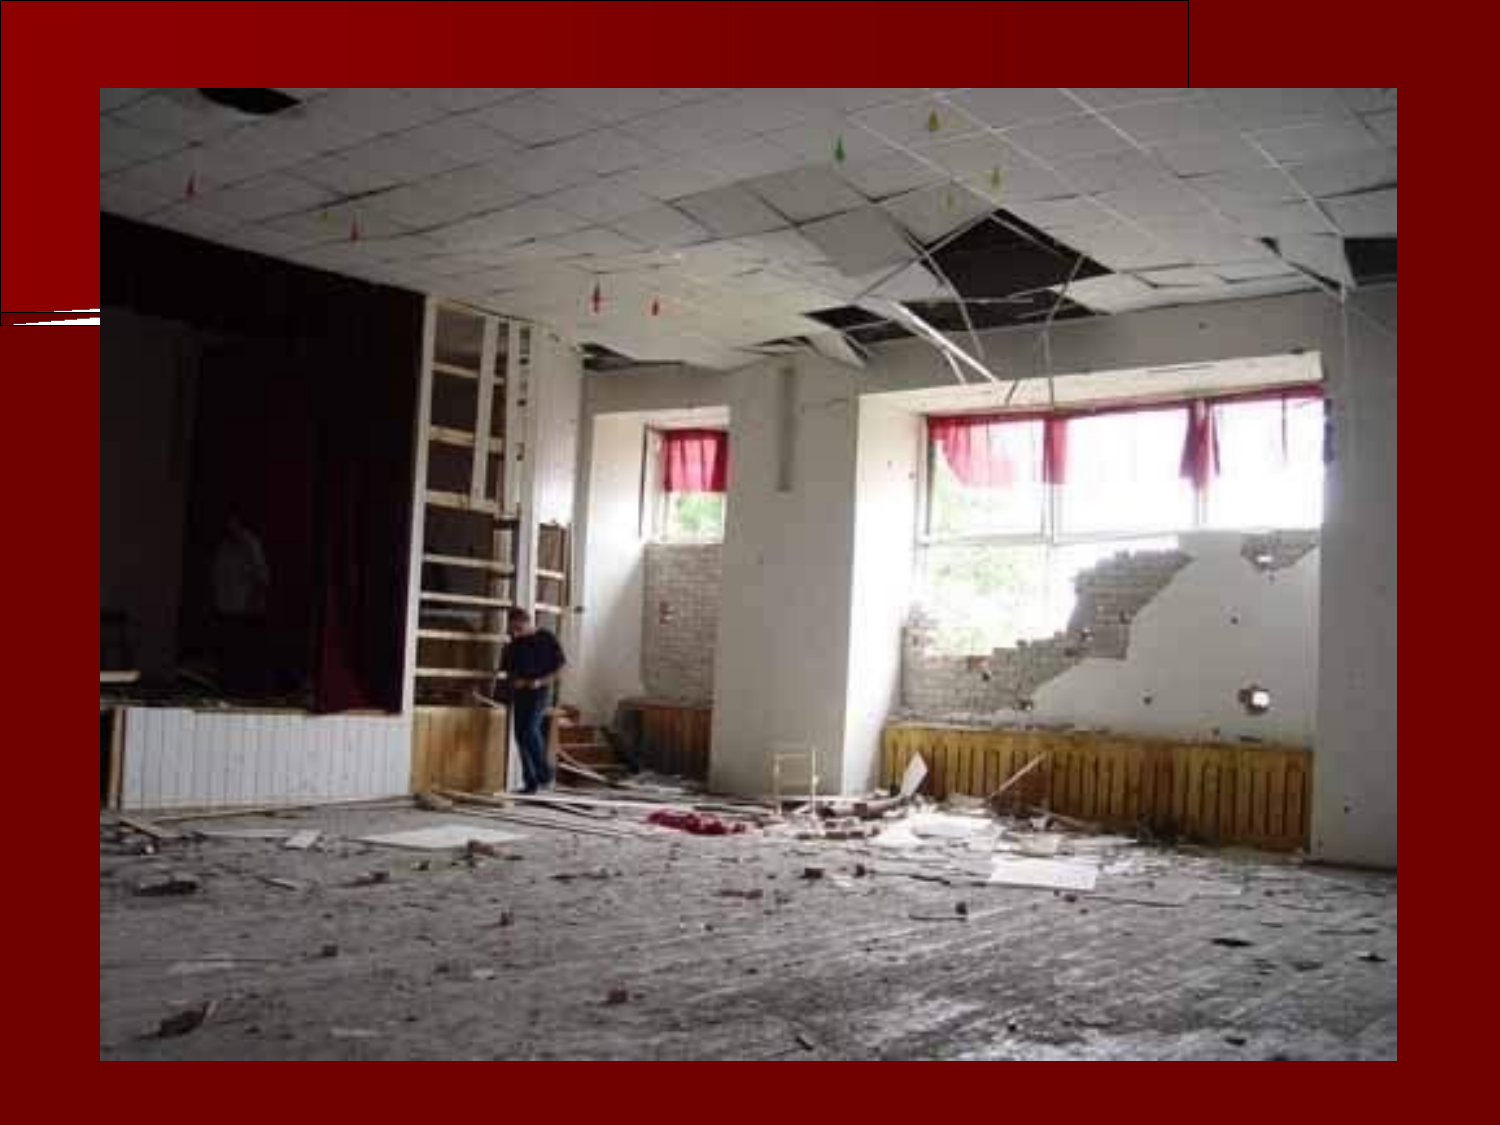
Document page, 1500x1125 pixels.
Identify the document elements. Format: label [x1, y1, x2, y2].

picture [1, 1, 1397, 1061]
